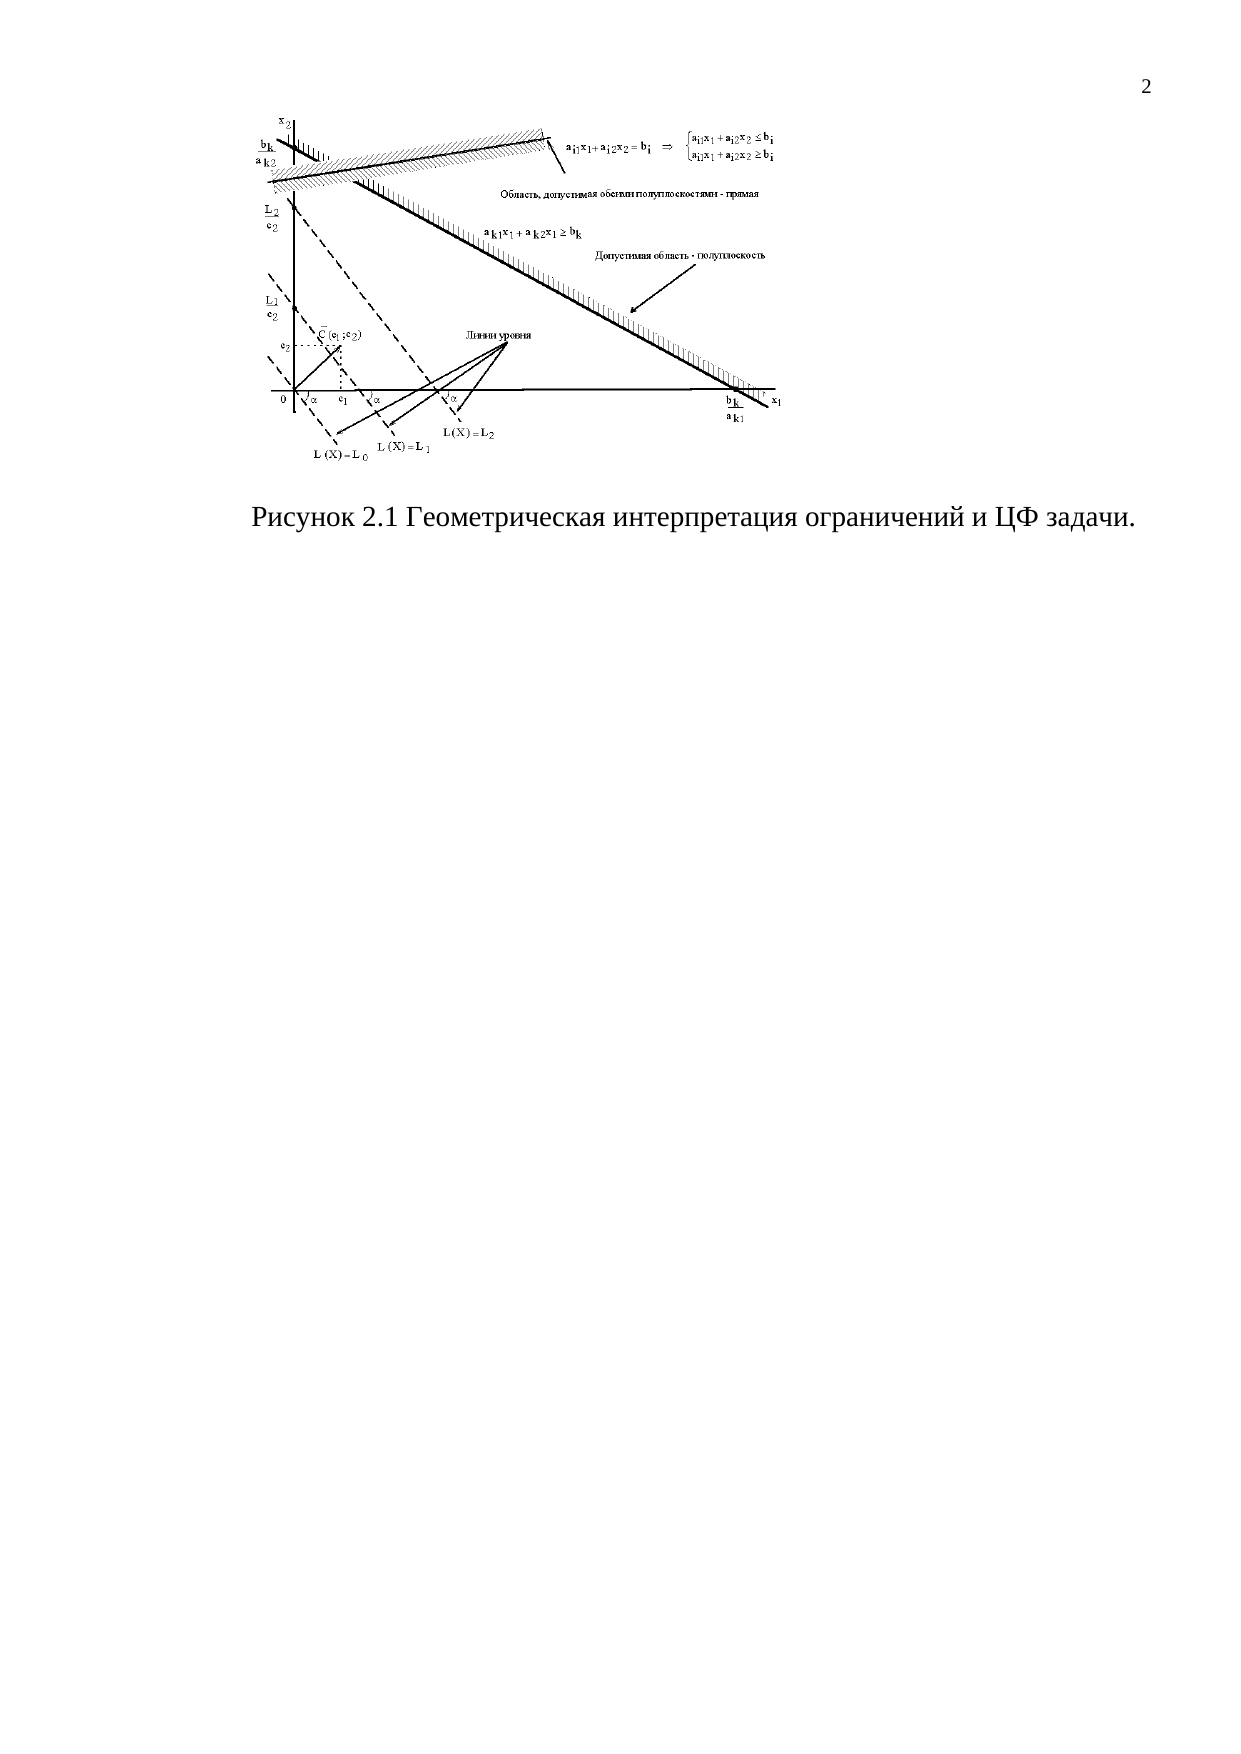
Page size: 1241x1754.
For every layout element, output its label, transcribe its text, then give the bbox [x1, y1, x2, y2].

text Рисунок 2.1 Геометрическая интерпретация ограничений и ЦФ задачи. [177, 499, 1152, 532]
picture [251, 118, 784, 487]
